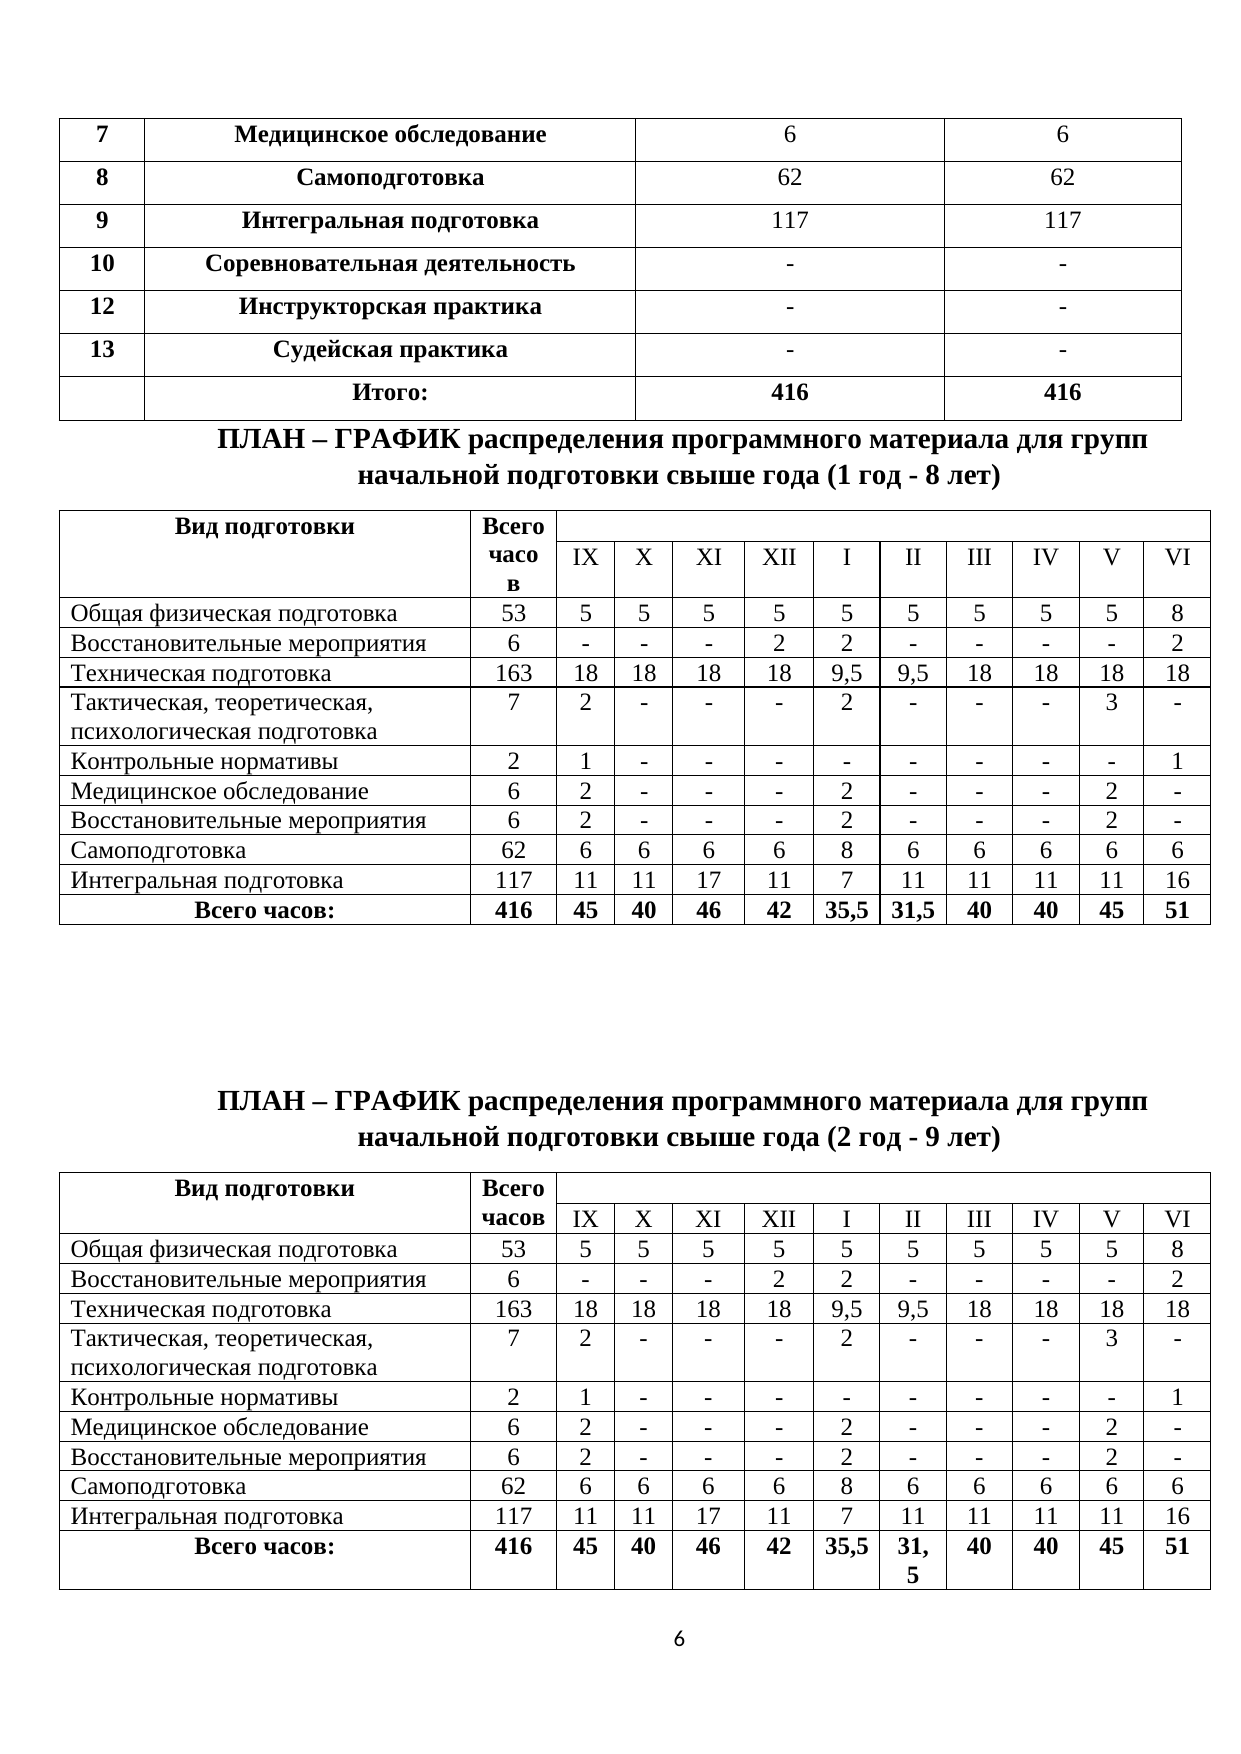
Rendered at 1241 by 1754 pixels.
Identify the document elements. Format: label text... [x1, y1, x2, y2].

table_cell - [745, 1324, 813, 1381]
table_cell 17 [673, 865, 744, 894]
table_cell - [745, 806, 813, 834]
table_cell 2 [814, 1324, 879, 1381]
table_cell 18 [557, 1294, 614, 1322]
table_cell 6 [471, 1442, 556, 1470]
table_cell - [745, 1382, 813, 1411]
table_cell 2 [1144, 1264, 1210, 1293]
table_cell - [615, 746, 672, 775]
table_cell 18 [673, 1294, 744, 1322]
table_cell 5 [814, 598, 879, 627]
table_cell 6 [615, 1471, 672, 1500]
table_cell 18 [1013, 658, 1079, 686]
table_cell - [615, 1412, 672, 1441]
table_cell - [1013, 688, 1079, 745]
table_cell Самоподготовка [60, 835, 470, 864]
table_cell - [1144, 1442, 1210, 1470]
table_cell 6 [1080, 835, 1143, 864]
table_cell 117 [945, 205, 1181, 247]
table_header Вид подготовки [60, 1173, 470, 1233]
table_cell - [673, 688, 744, 745]
table_cell - [745, 1412, 813, 1441]
table_cell - [1144, 1412, 1210, 1441]
table_cell - [745, 688, 813, 745]
table_cell 6 [1080, 1471, 1143, 1500]
table_cell 12 [60, 291, 144, 333]
table_cell III [947, 1204, 1012, 1233]
table_cell XII [745, 542, 813, 597]
table_cell 8 [60, 162, 144, 204]
table_cell 2 [814, 688, 879, 745]
table_cell 35,5 [814, 895, 879, 924]
table_cell Медицинское обследование [60, 1412, 470, 1441]
table_cell 5 [947, 1234, 1012, 1263]
table_cell Контрольные нормативы [60, 746, 470, 775]
table_cell XI [673, 542, 744, 597]
table_cell 8 [1144, 598, 1210, 627]
table_cell 416 [471, 1531, 556, 1588]
table_cell - [1013, 806, 1079, 834]
table_cell 1 [557, 1382, 614, 1411]
table_cell - [881, 628, 946, 657]
table_cell 62 [471, 1471, 556, 1500]
table_cell Общая физическая подготовка [60, 1234, 470, 1263]
table_cell 35,5 [814, 1531, 879, 1588]
table_cell 16 [1144, 1501, 1210, 1530]
table_cell - [880, 1324, 946, 1381]
table_cell 11 [1080, 865, 1143, 894]
table_cell - [947, 628, 1012, 657]
table_cell 416 [471, 895, 556, 924]
table_cell 2 [814, 776, 879, 804]
table_cell 6 [945, 119, 1181, 161]
table_cell - [615, 628, 672, 657]
table_cell 7 [814, 865, 879, 894]
table_cell - [1080, 746, 1143, 775]
table_cell 9,5 [814, 1294, 879, 1322]
table_cell - [615, 806, 672, 834]
table_cell 11 [1013, 865, 1079, 894]
table_cell 117 [636, 205, 944, 247]
table_cell - [1144, 776, 1210, 804]
table_cell VI [1144, 542, 1210, 597]
table_cell Медицинское обследование [60, 776, 470, 804]
table_cell 40 [1013, 1531, 1079, 1588]
table_cell 416 [945, 377, 1181, 420]
table_cell 2 [745, 1264, 813, 1293]
table_cell - [636, 291, 944, 333]
table_cell 31,5 [880, 1531, 946, 1588]
table_cell 11 [615, 865, 672, 894]
table_cell 11 [557, 1501, 614, 1530]
table_cell - [636, 248, 944, 290]
table_cell - [881, 776, 946, 804]
table_cell 6 [947, 1471, 1012, 1500]
table_cell 40 [947, 1531, 1012, 1588]
table_cell 45 [557, 1531, 614, 1588]
table_cell 42 [745, 895, 813, 924]
table_cell 11 [745, 1501, 813, 1530]
table_cell - [615, 688, 672, 745]
table_cell - [945, 334, 1181, 376]
table_cell - [1013, 746, 1079, 775]
table_cell 11 [880, 1501, 946, 1530]
table_cell VI [1144, 1204, 1210, 1233]
table_cell 6 [673, 1471, 744, 1500]
table_cell 2 [557, 806, 614, 834]
table_cell 2 [557, 776, 614, 804]
table_cell Всего часов: [60, 895, 470, 924]
table_cell 9 [60, 205, 144, 247]
table_cell 18 [745, 1294, 813, 1322]
table_cell 3 [1080, 688, 1143, 745]
table_cell 5 [745, 1234, 813, 1263]
table_cell 6 [557, 1471, 614, 1500]
table_cell 2 [814, 1412, 879, 1441]
table_cell - [947, 1382, 1012, 1411]
table_cell 9,5 [881, 658, 946, 686]
table_cell Интегральная подготовка [60, 1501, 470, 1530]
table_cell 11 [947, 1501, 1012, 1530]
table_cell 1 [1144, 746, 1210, 775]
table_cell 5 [673, 1234, 744, 1263]
table_cell - [881, 688, 946, 745]
table_cell 6 [1013, 1471, 1079, 1500]
table_cell Медицинское обследование [145, 119, 635, 161]
table_cell - [947, 746, 1012, 775]
table_cell 6 [1144, 835, 1210, 864]
table_cell - [673, 1442, 744, 1470]
table_cell 7 [471, 1324, 556, 1381]
table_cell 18 [673, 658, 744, 686]
table_cell 6 [880, 1471, 946, 1500]
table_cell 2 [1080, 1442, 1143, 1470]
table_cell 18 [1080, 658, 1143, 686]
table_cell 163 [471, 658, 556, 686]
table_cell 8 [814, 835, 879, 864]
table_cell Тактическая, теоретическая, психологическая подготовка [60, 1324, 470, 1381]
table_cell - [1013, 776, 1079, 804]
table_cell 62 [471, 835, 556, 864]
table_cell 6 [557, 835, 614, 864]
table_cell 5 [557, 1234, 614, 1263]
table_cell - [880, 1412, 946, 1441]
table_cell 5 [1013, 598, 1079, 627]
text ПЛАН – ГРАФИК распределения программного материала для групп начальной подготовки свыше года (1 год - 8 лет) [177, 421, 1181, 490]
table_cell IX [557, 1204, 614, 1233]
table_cell Тактическая, теоретическая, психологическая подготовка [60, 688, 470, 745]
table_cell Восстановительные мероприятия [60, 1442, 470, 1470]
table_header Вид подготовки [60, 511, 470, 597]
table_cell V [1080, 1204, 1143, 1233]
table_cell - [1013, 628, 1079, 657]
table_cell Восстановительные мероприятия [60, 1264, 470, 1293]
table_cell 62 [945, 162, 1181, 204]
table_cell 18 [745, 658, 813, 686]
table_cell 5 [880, 1234, 946, 1263]
table_cell 2 [1144, 628, 1210, 657]
table_cell 6 [745, 1471, 813, 1500]
table_cell 40 [615, 895, 672, 924]
table_cell - [673, 806, 744, 834]
table_cell - [673, 1264, 744, 1293]
table_cell 7 [60, 119, 144, 161]
table_cell 2 [557, 1442, 614, 1470]
table_cell 42 [745, 1531, 813, 1588]
table_cell Интегральная подготовка [60, 865, 470, 894]
table_cell 6 [673, 835, 744, 864]
table_cell 13 [60, 334, 144, 376]
table_cell 2 [471, 1382, 556, 1411]
table_cell 18 [557, 658, 614, 686]
table_cell Техническая подготовка [60, 658, 470, 686]
table_cell 6 [1013, 835, 1079, 864]
table_cell - [673, 1324, 744, 1381]
table_cell - [557, 1264, 614, 1293]
table_cell - [1080, 1382, 1143, 1411]
table_cell 5 [615, 598, 672, 627]
table_cell 53 [471, 598, 556, 627]
table_cell - [673, 1382, 744, 1411]
table_cell 6 [615, 835, 672, 864]
table_cell 2 [814, 806, 879, 834]
table_cell 5 [1080, 598, 1143, 627]
table_cell X [615, 1204, 672, 1233]
table_cell 5 [814, 1234, 879, 1263]
table_cell XI [673, 1204, 744, 1233]
table_cell 8 [1144, 1234, 1210, 1263]
table_cell 6 [471, 1412, 556, 1441]
table_cell 5 [947, 598, 1012, 627]
table_cell 11 [615, 1501, 672, 1530]
table_cell 5 [557, 598, 614, 627]
table_cell 62 [636, 162, 944, 204]
table_cell 2 [1080, 776, 1143, 804]
table_cell - [1013, 1442, 1079, 1470]
table_cell 9,5 [880, 1294, 946, 1322]
table_cell [60, 377, 144, 420]
table_cell IV [1013, 542, 1079, 597]
table_cell 2 [557, 1324, 614, 1381]
table_cell 5 [881, 598, 946, 627]
table_cell 45 [1080, 1531, 1143, 1588]
table_header Всего часов [471, 1173, 556, 1233]
table_cell 2 [1080, 806, 1143, 834]
table_cell - [1013, 1324, 1079, 1381]
table_cell 17 [673, 1501, 744, 1530]
table_cell 416 [636, 377, 944, 420]
table_cell Восстановительные мероприятия [60, 628, 470, 657]
table_cell III [947, 542, 1012, 597]
table_cell 163 [471, 1294, 556, 1322]
table_cell - [947, 776, 1012, 804]
table_cell 40 [947, 895, 1012, 924]
table_cell 45 [557, 895, 614, 924]
table_cell 5 [673, 598, 744, 627]
table_cell - [673, 776, 744, 804]
table_cell - [880, 1264, 946, 1293]
table_cell - [1144, 688, 1210, 745]
table_cell 5 [745, 598, 813, 627]
table_cell - [881, 746, 946, 775]
table_cell 11 [1080, 1501, 1143, 1530]
table_cell 2 [557, 1412, 614, 1441]
table_cell 51 [1144, 1531, 1210, 1588]
table_cell 18 [947, 658, 1012, 686]
table_cell 6 [636, 119, 944, 161]
table_cell 1 [1144, 1382, 1210, 1411]
table_header [557, 1173, 1210, 1203]
text ПЛАН – ГРАФИК распределения программного материала для групп начальной подготовки свыше года (2 год - 9 лет) [177, 1083, 1181, 1153]
table_cell - [1080, 1264, 1143, 1293]
table_cell Интегральная подготовка [145, 205, 635, 247]
table_cell X [615, 542, 672, 597]
table_cell - [615, 1442, 672, 1470]
table_cell - [947, 1412, 1012, 1441]
table_cell - [945, 248, 1181, 290]
table_cell 18 [947, 1294, 1012, 1322]
table_cell II [880, 1204, 946, 1233]
table_cell 1 [557, 746, 614, 775]
table_cell 6 [471, 628, 556, 657]
table_cell 18 [1144, 1294, 1210, 1322]
table_cell - [673, 1412, 744, 1441]
table_cell - [615, 776, 672, 804]
table_cell - [1080, 628, 1143, 657]
table_cell 7 [814, 1501, 879, 1530]
table_cell 11 [947, 865, 1012, 894]
table_cell IX [557, 542, 614, 597]
table_cell 18 [1080, 1294, 1143, 1322]
table_cell - [880, 1382, 946, 1411]
table_cell - [1144, 806, 1210, 834]
table_cell 7 [471, 688, 556, 745]
table_cell 2 [814, 1264, 879, 1293]
table_cell 2 [814, 628, 879, 657]
table_cell 40 [615, 1531, 672, 1588]
table_cell - [745, 776, 813, 804]
table_cell - [947, 1264, 1012, 1293]
table_cell II [881, 542, 946, 597]
table_cell - [881, 806, 946, 834]
table_header Всего часов [471, 511, 556, 597]
table_cell - [1013, 1264, 1079, 1293]
table_cell 5 [1013, 1234, 1079, 1263]
table_cell - [947, 688, 1012, 745]
table_cell 3 [1080, 1324, 1143, 1381]
table_cell Судейская практика [145, 334, 635, 376]
table_cell Итого: [145, 377, 635, 420]
table_cell 40 [1013, 895, 1079, 924]
table_cell 5 [615, 1234, 672, 1263]
table_cell - [947, 806, 1012, 834]
table_cell 117 [471, 1501, 556, 1530]
table_cell 31,5 [881, 895, 946, 924]
table_cell 8 [814, 1471, 879, 1500]
table_cell - [880, 1442, 946, 1470]
table_cell 6 [881, 835, 946, 864]
table_cell - [673, 628, 744, 657]
table_cell - [945, 291, 1181, 333]
table_cell 18 [1013, 1294, 1079, 1322]
table_cell 53 [471, 1234, 556, 1263]
table_cell Соревновательная деятельность [145, 248, 635, 290]
table_cell - [636, 334, 944, 376]
table_cell 2 [814, 1442, 879, 1470]
table_cell 45 [1080, 895, 1143, 924]
table_cell Контрольные нормативы [60, 1382, 470, 1411]
table_cell 18 [615, 1294, 672, 1322]
table_cell 51 [1144, 895, 1210, 924]
table_cell - [1013, 1412, 1079, 1441]
table_cell Всего часов: [60, 1531, 470, 1588]
table_cell 6 [471, 806, 556, 834]
table_cell 2 [745, 628, 813, 657]
table_cell 11 [1013, 1501, 1079, 1530]
table_header [557, 511, 1210, 541]
table_cell 117 [471, 865, 556, 894]
table_cell - [1013, 1382, 1079, 1411]
table_cell 18 [1144, 658, 1210, 686]
table_cell - [745, 746, 813, 775]
table_cell 11 [557, 865, 614, 894]
table_cell 46 [673, 895, 744, 924]
table_cell - [557, 628, 614, 657]
table_cell XII [745, 1204, 813, 1233]
table_cell 10 [60, 248, 144, 290]
table_cell I [814, 1204, 879, 1233]
table_cell 6 [471, 1264, 556, 1293]
table_cell Самоподготовка [145, 162, 635, 204]
table_cell Восстановительные мероприятия [60, 806, 470, 834]
table_cell - [673, 746, 744, 775]
table_cell Техническая подготовка [60, 1294, 470, 1322]
table_cell 11 [745, 865, 813, 894]
table_cell 6 [471, 776, 556, 804]
table_cell 46 [673, 1531, 744, 1588]
table_cell IV [1013, 1204, 1079, 1233]
table_cell 6 [1144, 1471, 1210, 1500]
table_cell 11 [881, 865, 946, 894]
table_cell I [814, 542, 879, 597]
table_cell - [814, 746, 879, 775]
table_cell 18 [615, 658, 672, 686]
table_cell Инструкторская практика [145, 291, 635, 333]
table_cell 9,5 [814, 658, 879, 686]
table_cell - [1144, 1324, 1210, 1381]
table_cell - [947, 1324, 1012, 1381]
table_cell 16 [1144, 865, 1210, 894]
table_cell - [615, 1264, 672, 1293]
table_cell 2 [1080, 1412, 1143, 1441]
table_cell - [814, 1382, 879, 1411]
table_cell V [1080, 542, 1143, 597]
table_cell Самоподготовка [60, 1471, 470, 1500]
table_cell 5 [1080, 1234, 1143, 1263]
table_cell 6 [947, 835, 1012, 864]
table_cell Общая физическая подготовка [60, 598, 470, 627]
table_cell - [947, 1442, 1012, 1470]
table_cell 2 [557, 688, 614, 745]
table_cell 2 [471, 746, 556, 775]
table_cell - [615, 1324, 672, 1381]
table_cell - [745, 1442, 813, 1470]
table_cell 6 [745, 835, 813, 864]
table_cell - [615, 1382, 672, 1411]
